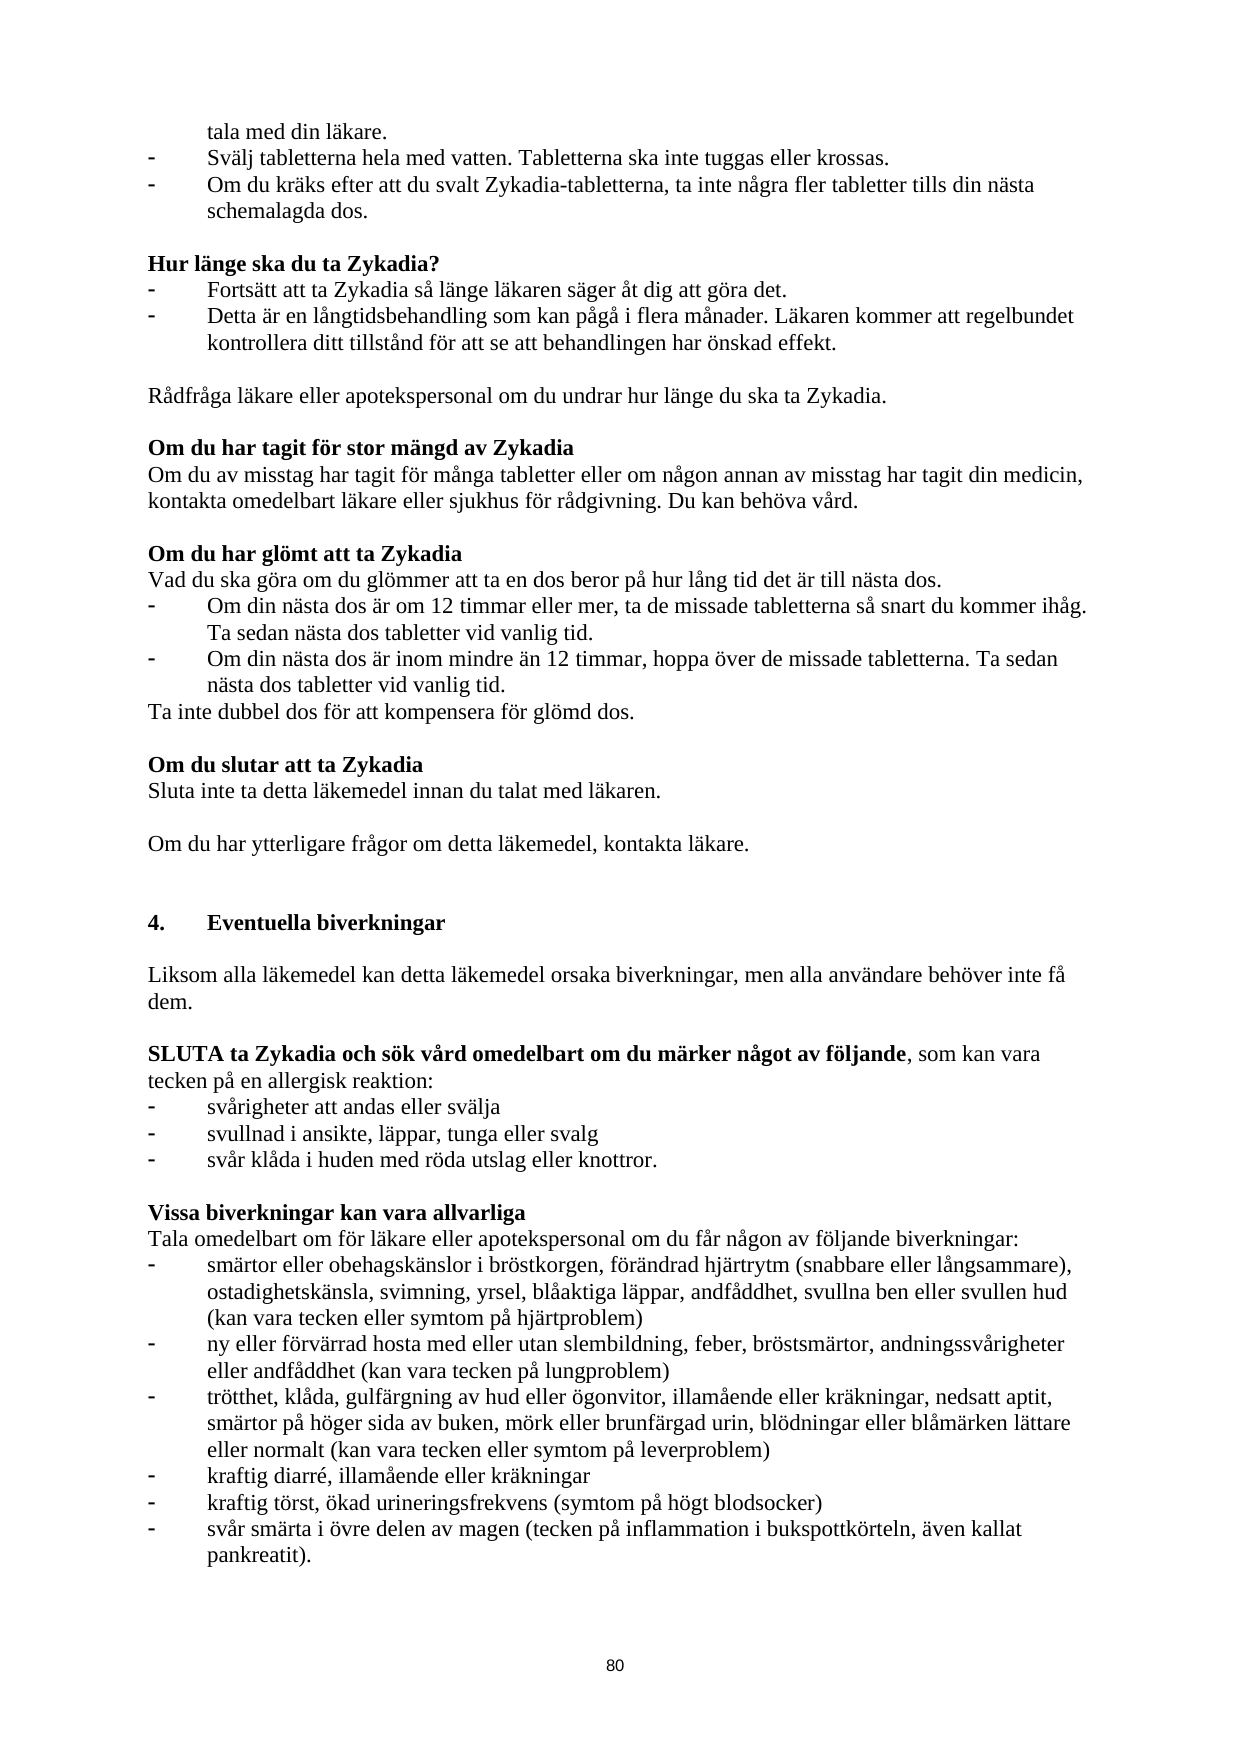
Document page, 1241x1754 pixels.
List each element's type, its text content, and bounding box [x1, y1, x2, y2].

list Om din nästa dos är om 12 timmar eller mer, ta de missade tabletterna så snart du kommer ihåg. Ta sedan nästa dos tabletter vid vanlig tid. [148, 592, 1092, 645]
list svullnad i ansikte, läppar, tunga eller svalg [148, 1119, 1092, 1146]
list kraftig diarré, illamående eller kräkningar [148, 1462, 1092, 1488]
text Vissa biverkningar kan vara allvarliga [148, 1199, 1092, 1225]
list svår klåda i huden med röda utslag eller knottror. [148, 1146, 1092, 1172]
list Hur länge ska du ta Zykadia? [148, 250, 1092, 276]
list Om din nästa dos är inom mindre än 12 timmar, hoppa över de missade tabletterna. Ta sedan nästa dos tabletter vid vanlig tid. [148, 645, 1092, 698]
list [148, 118, 1092, 144]
list Om du har glömt att ta Zykadia [148, 540, 1092, 566]
list kraftig törst, ökad urineringsfrekvens (symtom på högt blodsocker) [148, 1488, 1092, 1515]
list Liksom alla läkemedel kan detta läkemedel orsaka biverkningar, men alla användare behöver inte få dem. [148, 961, 1095, 1014]
list svår smärta i övre delen av magen (tecken på inflammation i bukspottkörteln, även kallat pankreatit). [148, 1515, 1092, 1568]
list Ta inte dubbel dos för att kompensera för glömd dos. [148, 698, 1093, 724]
list Om du kräks efter att du svalt Zykadia-tabletterna, ta inte några fler tabletter tills din nästa schemalagda dos. [148, 171, 1092, 223]
list Svälj tabletterna hela med vatten. Tabletterna ska inte tuggas eller krossas. [148, 144, 1092, 171]
list Om du slutar att ta Zykadia [148, 751, 1092, 777]
list trötthet, klåda, gulfärgning av hud eller ögonvitor, illamående eller kräkningar, nedsatt aptit, smärtor på höger sida av buken, mörk eller brunfärgad urin, blödningar eller blåmärken lättare eller normalt (kan vara tecken eller symtom på leverproblem) [148, 1383, 1092, 1462]
list Om du har tagit för stor mängd av Zykadia [148, 434, 1092, 461]
list Sluta inte ta detta läkemedel innan du talat med läkaren. [148, 777, 1093, 803]
list Om du har ytterligare frågor om detta läkemedel, kontakta läkare. [148, 830, 1093, 856]
list 4. Eventuella biverkningar [148, 909, 1093, 935]
list Om du av misstag har tagit för många tabletter eller om någon annan av misstag har tagit din medicin, kontakta omedelbart läkare eller sjukhus för rådgivning. Du kan behöva vård. [148, 461, 1093, 513]
list Tala omedelbart om för läkare eller apotekspersonal om du får någon av följande biverkningar: [148, 1225, 1092, 1251]
list Fortsätt att ta Zykadia så länge läkaren säger åt dig att göra det. [148, 276, 1092, 303]
list SLUTA ta Zykadia och sök vård omedelbart om du märker något av följande, som kan vara tecken på en allergisk reaktion: [148, 1041, 1092, 1093]
list Detta är en långtidsbehandling som kan pågå i flera månader. Läkaren kommer att regelbundet kontrollera ditt tillstånd för att se att behandlingen har önskad effekt. [148, 303, 1092, 355]
list Vad du ska göra om du glömmer att ta en dos beror på hur lång tid det är till nästa dos. [148, 566, 1092, 592]
list Rådfråga läkare eller apotekspersonal om du undrar hur länge du ska ta Zykadia. [148, 382, 1093, 408]
list smärtor eller obehagskänslor i bröstkorgen, förändrad hjärtrytm (snabbare eller långsammare), ostadighetskänsla, svimning, yrsel, blåaktiga läppar, andfåddhet, svullna ben eller svullen hud (kan vara tecken eller symtom på hjärtproblem) [148, 1251, 1092, 1330]
list ny eller förvärrad hosta med eller utan slembildning, feber, bröstsmärtor, andningssvårigheter eller andfåddhet (kan vara tecken på lungproblem) [148, 1330, 1092, 1383]
list svårigheter att andas eller svälja [148, 1093, 1092, 1119]
